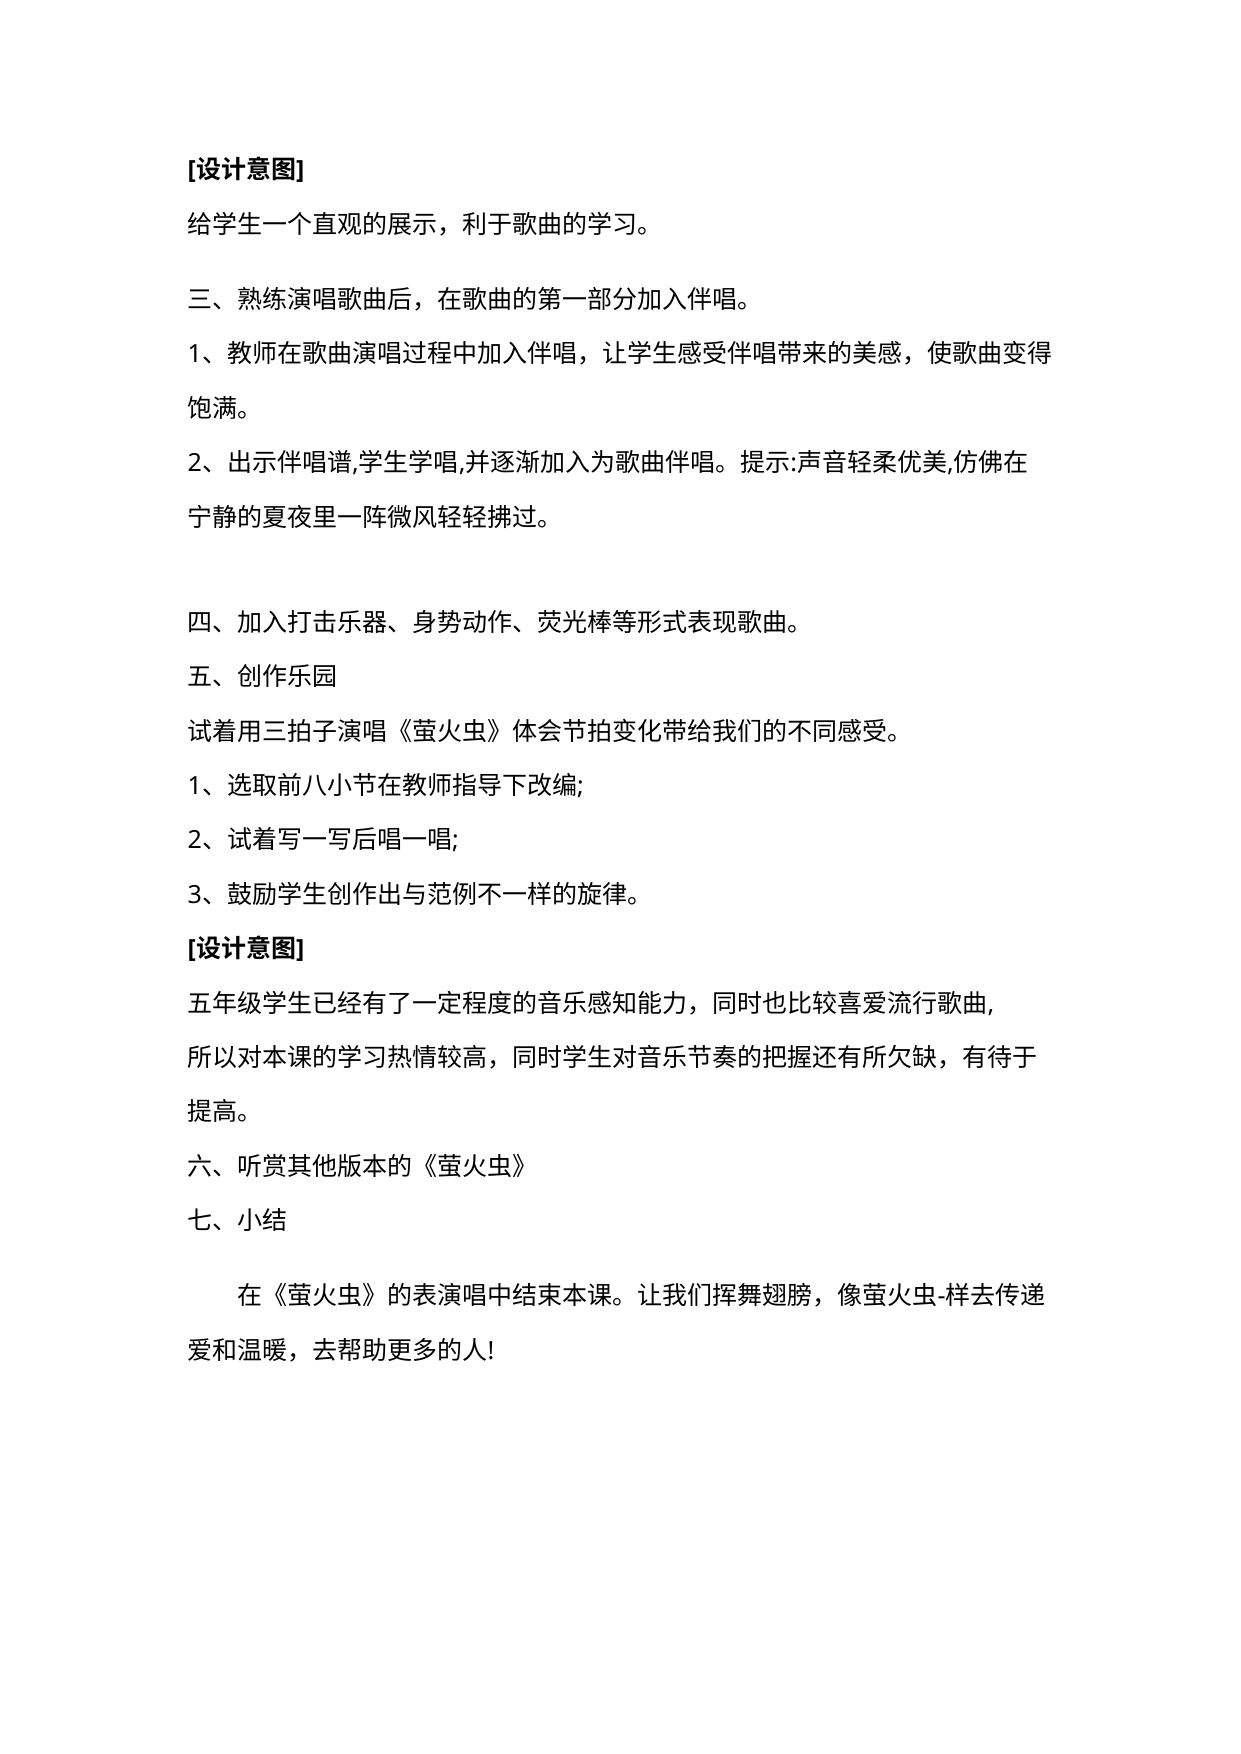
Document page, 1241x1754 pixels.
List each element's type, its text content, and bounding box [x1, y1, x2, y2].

text 三、熟练演唱歌曲后，在歌曲的第一部分加入伴唱。 1、教师在歌曲演唱过程中加入伴唱，让学生感受伴唱带来的美感，使歌曲变得饱满。 2、出示伴唱谱,学生学唱,并逐渐加入为歌曲伴唱。提示:声音轻柔优美,仿佛在宁静的夏夜里一阵微风轻轻拂过。 四、加入打击乐器、身势动作、荧光棒等形式表现歌曲。 五、创作乐园 试着用三拍子演唱《萤火虫》体会节拍变化带给我们的不同感受。 1、选取前八小节在教师指导下改编; 2、试着写一写后唱一唱; 3、鼓励学生创作出与范例不一样的旋律。 [设计意图] 五年级学生已经有了一定程度的音乐感知能力，同时也比较喜爱流行歌曲, 所以对本课的学习热情较高，同时学生对音乐节奏的把握还有所欠缺，有待于 提高。 六、听赏其他版本的《萤火虫》 七、小结 [187, 279, 1053, 1237]
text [187, 150, 1053, 241]
text 在《萤火虫》的表演唱中结束本课。让我们挥舞翅膀，像萤火虫-样去传递爱和温暖，去帮助更多的人! [187, 1276, 1053, 1366]
